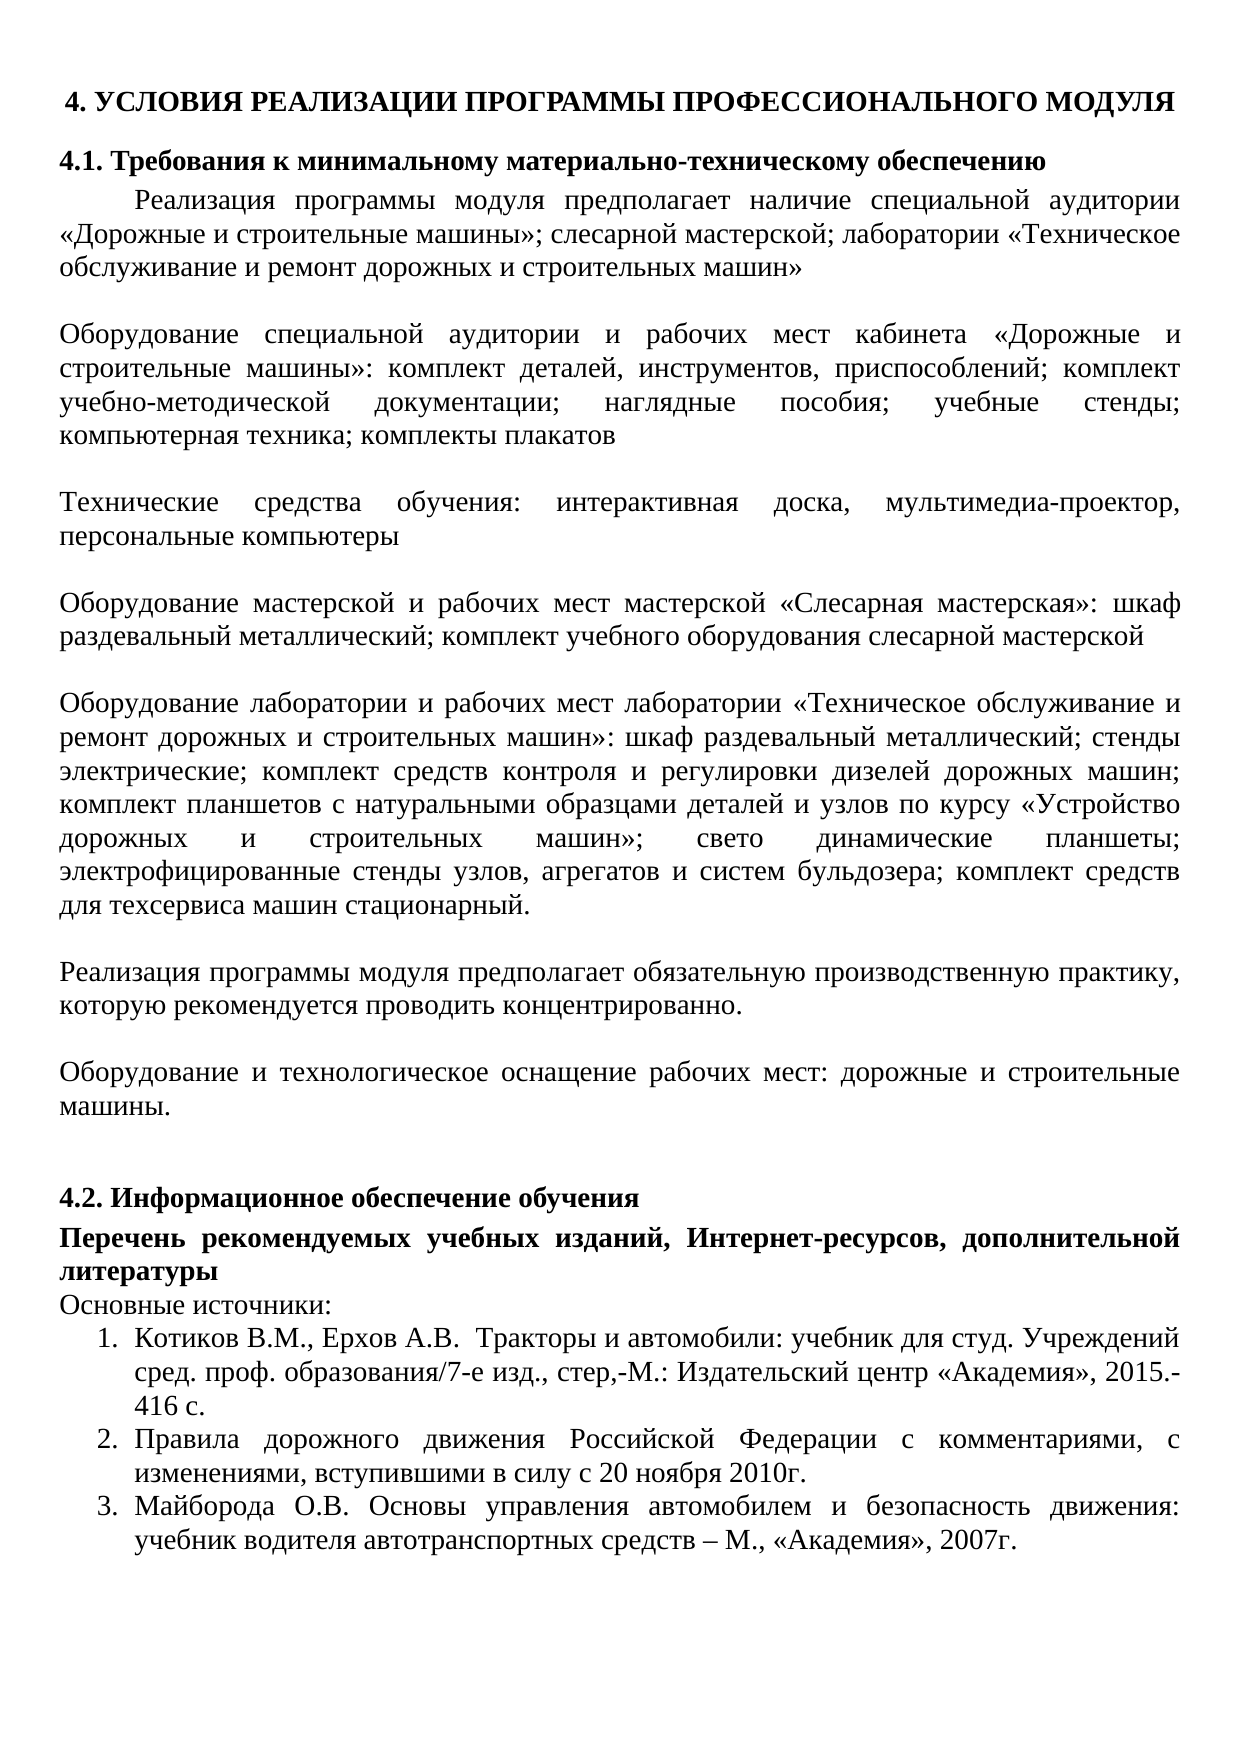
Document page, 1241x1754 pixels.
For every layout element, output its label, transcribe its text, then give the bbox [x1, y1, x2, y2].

text Оборудование специальной аудитории и рабочих мест кабинета «Дорожные и строительные машины»: комплект деталей, инструментов, приспособлений; комплект учебно-методической документации; наглядные пособия; учебные стенды; компьютерная техника; комплекты плакатов [59, 317, 1181, 451]
list Правила дорожного движения Российской Федерации с комментариями, с изменениями, вступившими в силу с 20 ноября 2010г. [97, 1421, 1181, 1488]
text Технические средства обучения: интерактивная доска, мультимедиа-проектор, персональные компьютеры [59, 484, 1181, 551]
text Реализация программы модуля предполагает обязательную производственную практику, которую рекомендуется проводить концентрированно. [59, 954, 1181, 1021]
text Перечень рекомендуемых учебных изданий, Интернет-ресурсов, дополнительной литературы [59, 1220, 1181, 1287]
subtitle 4.1. Требования к минимальному материально-техническому обеспечению [59, 143, 1181, 176]
list Котиков В.М., Ерхов А.В. Тракторы и автомобили: учебник для студ. Учреждений сред. проф. образования/7-е изд., стер,-М.: Издательский центр «Академия», 2015.-416 с. [97, 1321, 1181, 1421]
text Оборудование и технологическое оснащение рабочих мест: дорожные и строительные машины. [59, 1054, 1181, 1122]
list Майборода О.В. Основы управления автомобилем и безопасность движения: учебник водителя автотранспортных средств – М., «Академия», 2007г. [97, 1488, 1181, 1555]
subtitle 4. условия реализации программы ПРОФЕССИОНАЛЬНОГО МОДУЛЯ [59, 84, 1181, 118]
text Оборудование лаборатории и рабочих мест лаборатории «Техническое обслуживание и ремонт дорожных и строительных машин»: шкаф раздевальный металлический; стенды электрические; комплект средств контроля и регулировки дизелей дорожных машин; комплект планшетов с натуральными образцами деталей и узлов по курсу «Устройство дорожных и строительных машин»; свето динамические планшеты; электрофицированные стенды узлов, агрегатов и систем бульдозера; комплект средств для техсервиса машин стационарный. [59, 686, 1181, 920]
subtitle 4.2. Информационное обеспечение обучения [59, 1180, 1181, 1214]
text Реализация программы модуля предполагает наличие специальной аудитории «Дорожные и строительные машины»; слесарной мастерской; лаборатории «Техническое обслуживание и ремонт дорожных и строительных машин» [59, 182, 1181, 283]
text Оборудование мастерской и рабочих мест мастерской «Слесарная мастерская»: шкаф раздевальный металлический; комплект учебного оборудования слесарной мастерской [59, 585, 1181, 652]
text Основные источники: [59, 1287, 1181, 1321]
